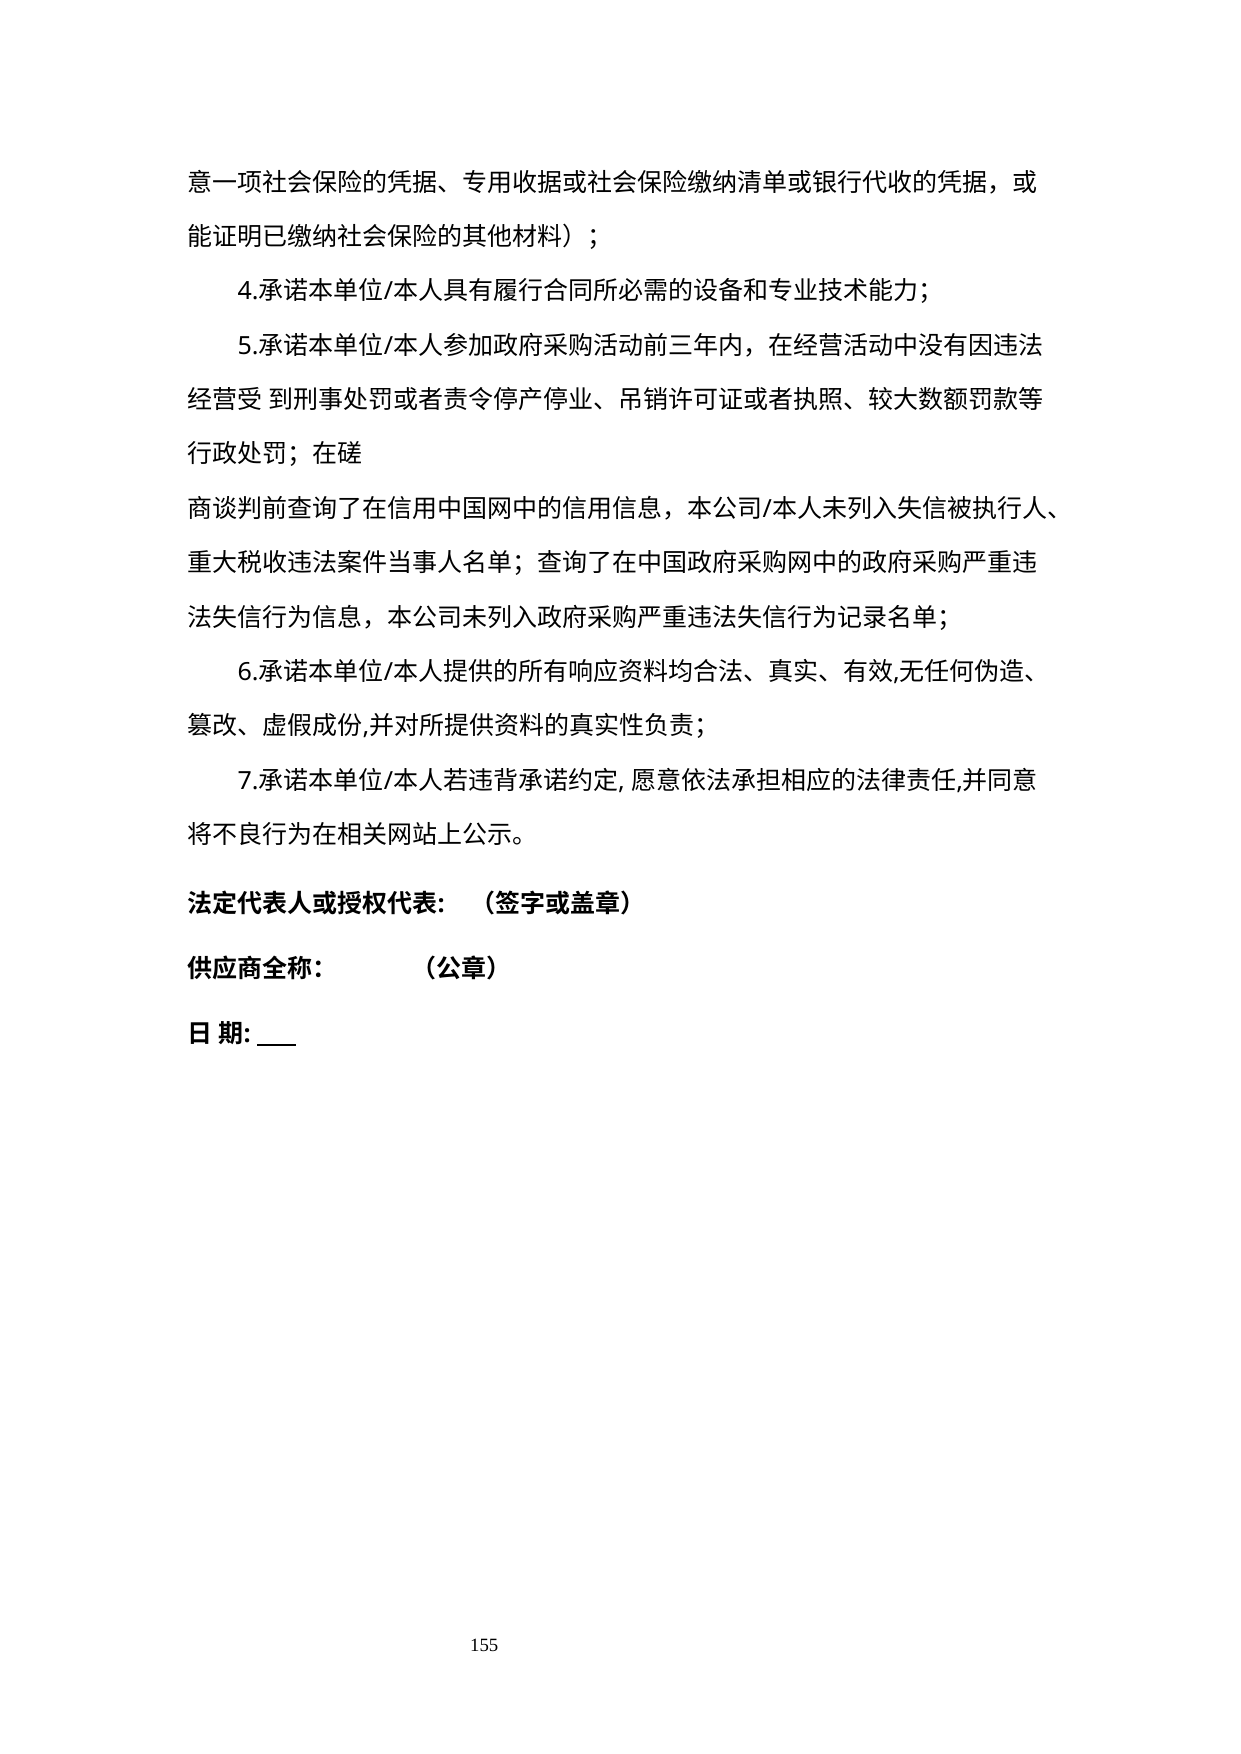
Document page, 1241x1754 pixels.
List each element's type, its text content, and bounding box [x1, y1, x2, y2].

text 6.承诺本单位/本人提供的所有响应资料均合法、真实、有效,无任何伪造、篡改、虚假成份,并对所提供资料的真实性负责； [187, 651, 1053, 742]
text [187, 162, 1053, 253]
text 7.承诺本单位/本人若违背承诺约定, 愿意依法承担相应的法律责任,并同意将不良行为在相关网站上公示。 [187, 760, 1053, 851]
text 5.承诺本单位/本人参加政府采购活动前三年内，在经营活动中没有因违法经营受 到刑事处罚或者责令停产停业、吊销许可证或者执照、较大数额罚款等行政处罚；在磋 [187, 325, 1053, 470]
text 法定代表人或授权代表: （签字或盖章） [187, 869, 1053, 934]
text 商谈判前查询了在信用中国网中的信用信息，本公司/本人未列入失信被执行人、重大税收违法案件当事人名单；查询了在中国政府采购网中的政府采购严重违法失信行为信息，本公司未列入政府采购严重违法失信行为记录名单； [187, 488, 1053, 633]
text 供应商全称： （公章） [187, 934, 1053, 999]
text 4.承诺本单位/本人具有履行合同所必需的设备和专业技术能力； [187, 271, 1053, 307]
text 日 期: [187, 999, 1053, 1064]
